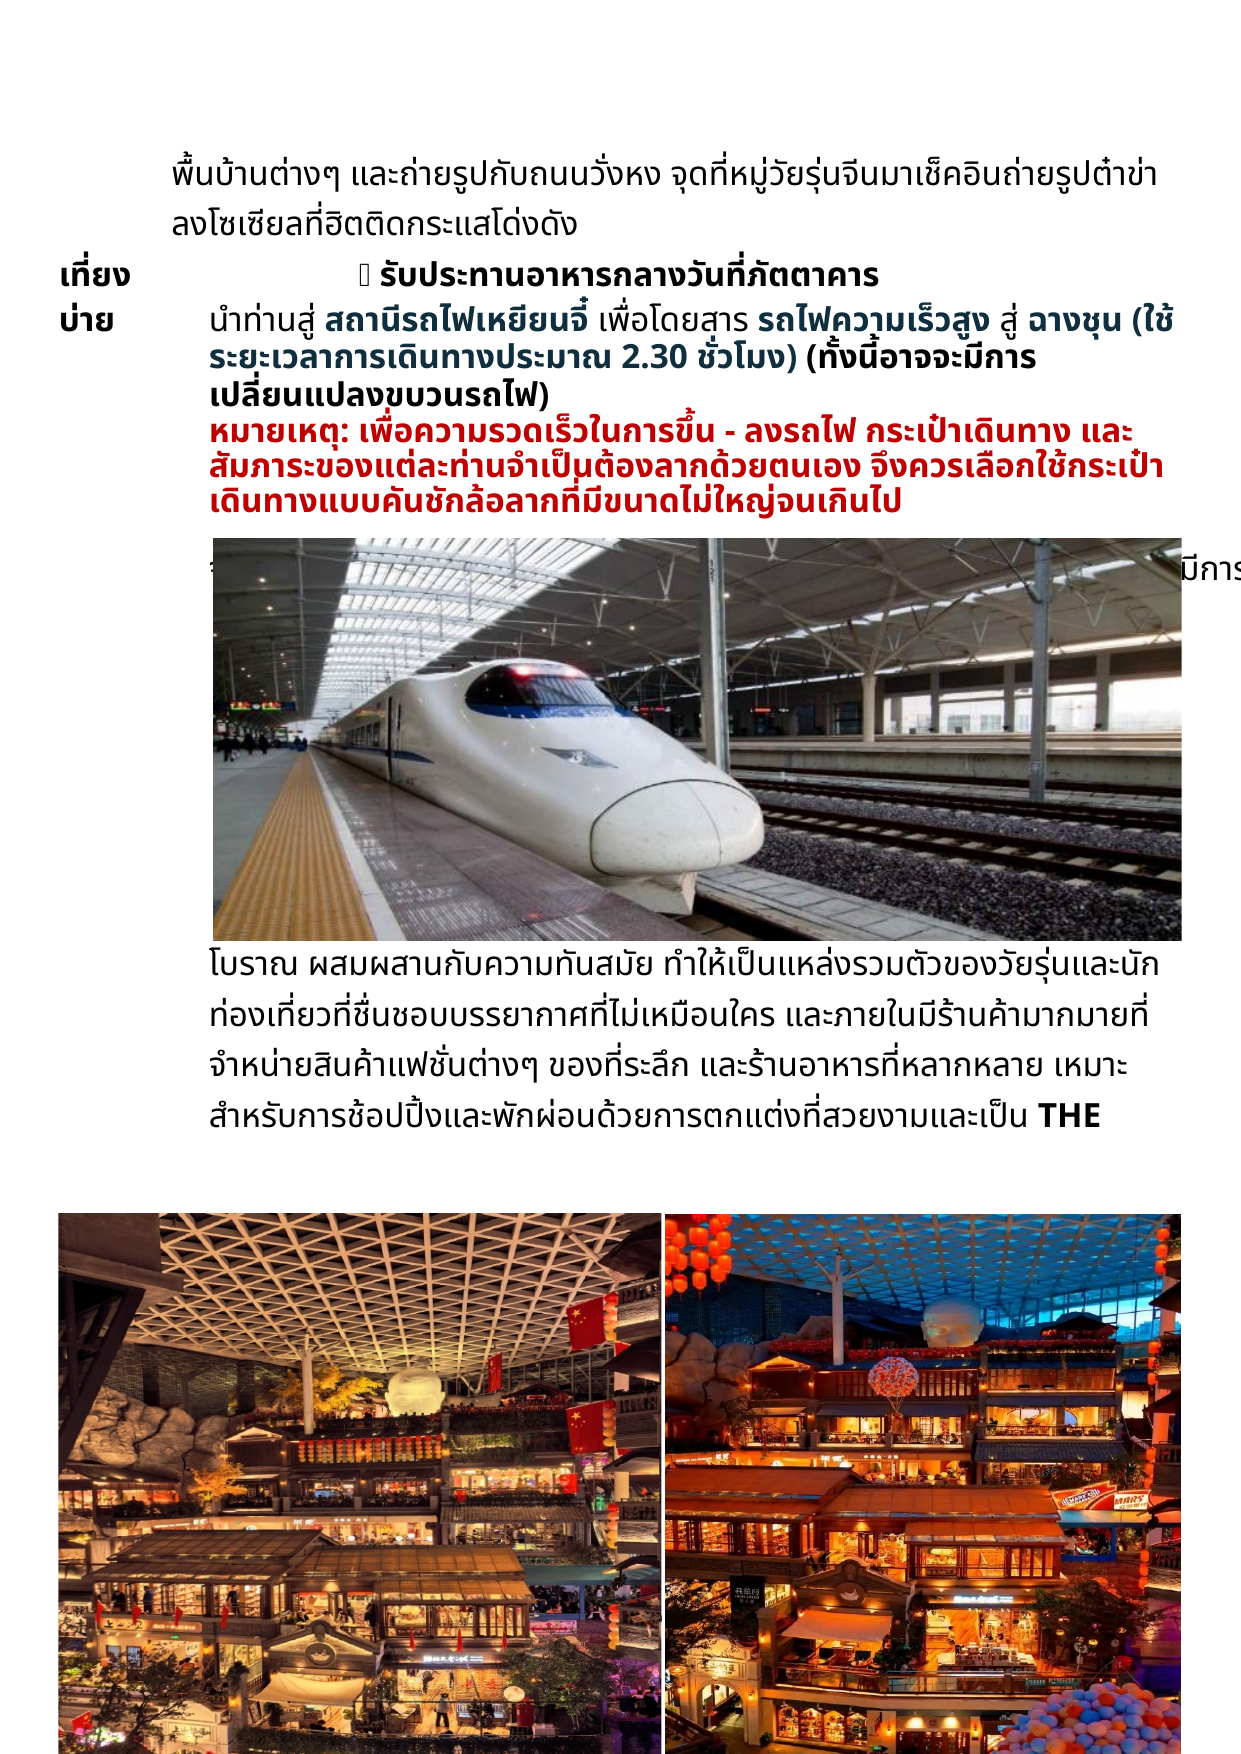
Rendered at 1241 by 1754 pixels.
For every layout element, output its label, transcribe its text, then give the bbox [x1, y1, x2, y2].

text บ่าย นำท่านสู่ สถานีรถไฟเหยียนจี๋ เพื่อโดยสาร รถไฟความเร็วสูง สู่ ฉางชุน (ใช้ระยะเวลาการเดินทางประมาณ 2.30 ชั่วโมง) (ทั้งนี้อาจจะมีการเปลี่ยนแปลงขบวนรถไฟ) [58, 301, 1182, 414]
text หมายเหตุ: เพื่อความรวดเร็วในการขึ้น - ลงรถไฟ กระเป๋าเดินทาง และสัมภาระของแต่ละท่านจำเป็นต้องลากด้วยตนเอง จึงควรเลือกใช้กระเป๋าเดินทางแบบคันชักล้อลากที่มีขนาดไม่ใหญ่จนเกินไป [58, 414, 1182, 520]
text จากนั้นนำท่านเดินทางสู่ สวนวัฒนธรรมพื้นบ้านเกาหลี China Korean Folk Park เป็นสวนที่เหมาะกับ การพักผ่อนและความบันเทิง รวมถึงยังแสดงถึง ประเพณีพื้นบ้านและวัฒนธรรม การศึกษาแบบดั้งเดิม ให้ท่านเที่ยวชมและการช็อปปิ้ง ซื้อของฝากพื้นบ้านต่างๆ และถ่ายรูปกับถนนวั่งหง จุดที่หมู่วัยรุ่นจีนมาเช็คอินถ่ายรูปต๋าข่าลงโซเซียลที่ฮิตติดกระแสโด่งดัง [171, 150, 1182, 251]
picture [665, 1214, 1181, 1754]
text เที่ยง รับประทานอาหารกลางวันที่ภัตตาคาร [58, 251, 1182, 301]
picture [213, 538, 1182, 941]
picture [58, 1213, 662, 1754]
